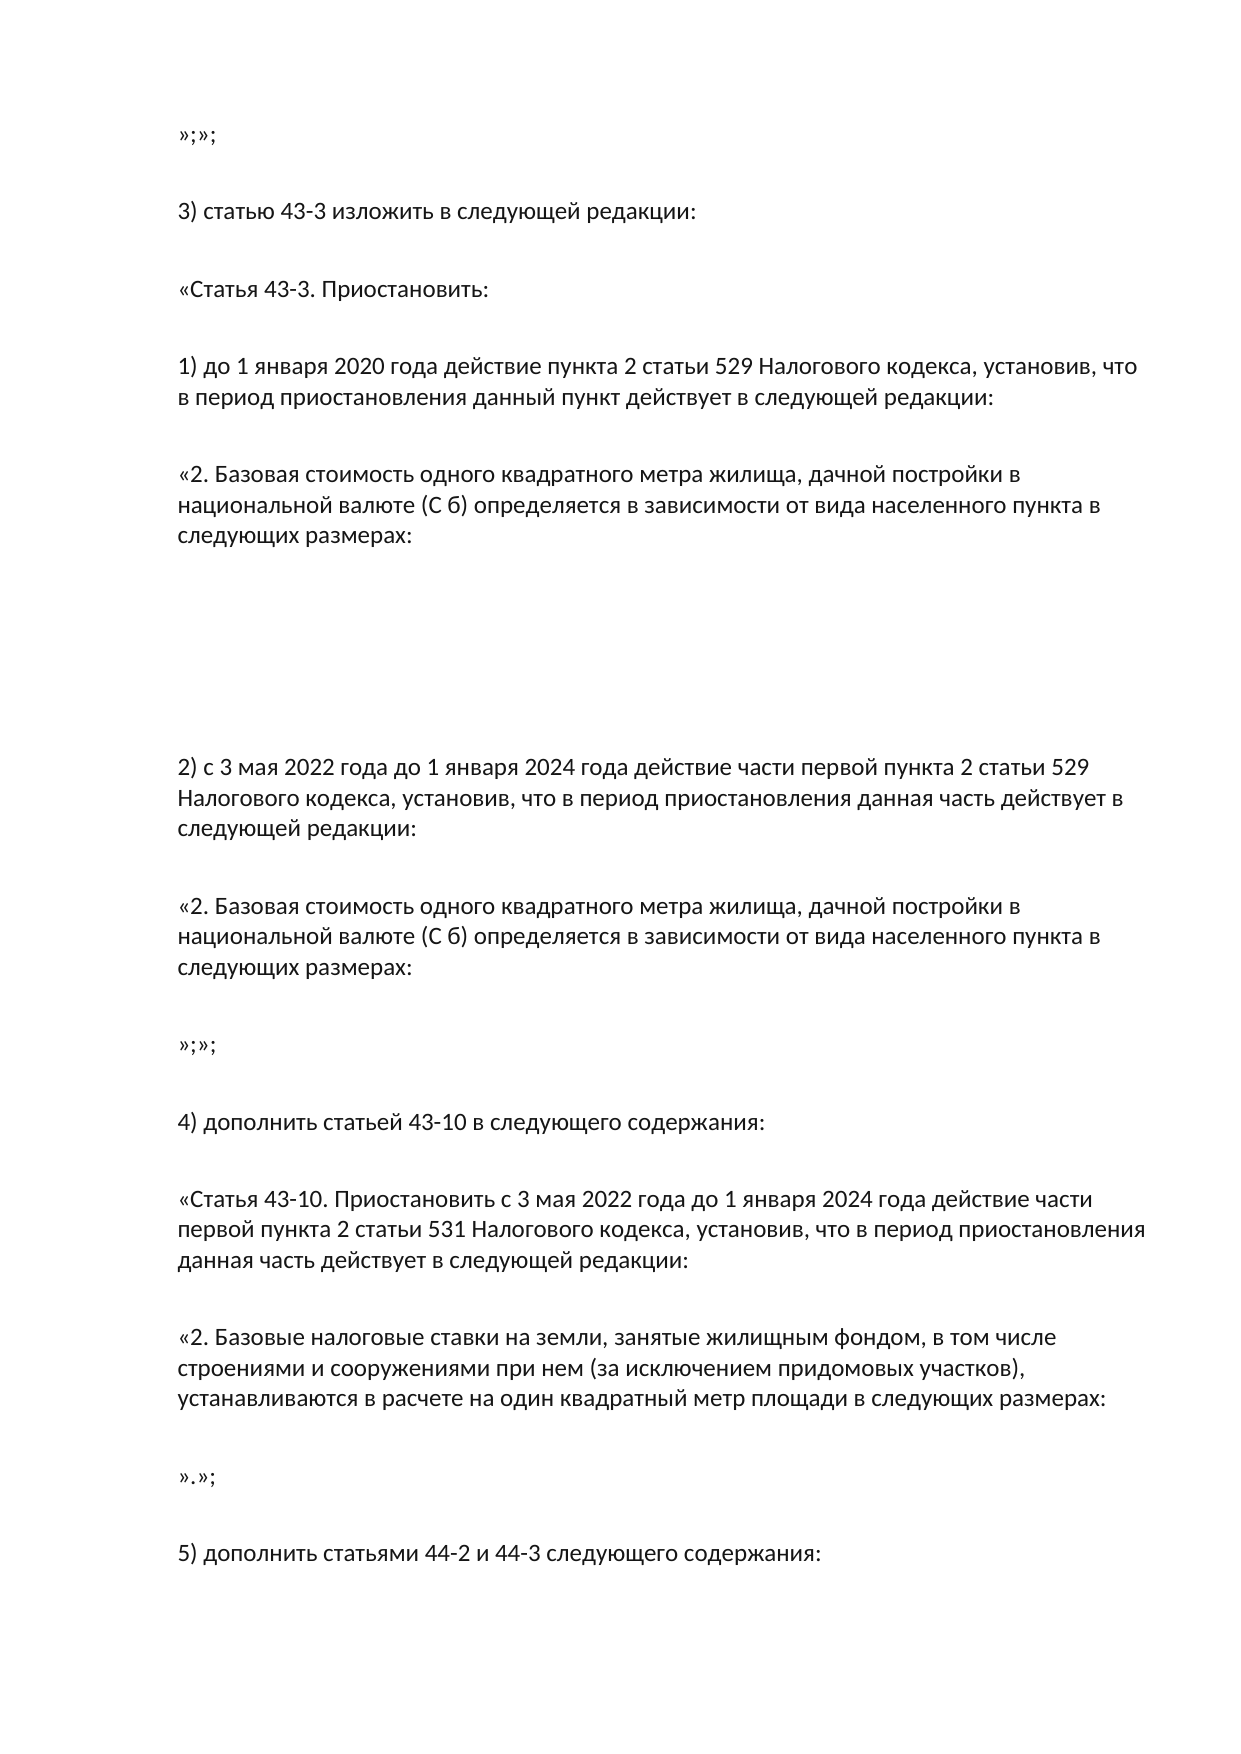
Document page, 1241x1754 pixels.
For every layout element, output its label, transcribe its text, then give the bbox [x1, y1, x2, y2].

text «Статья 43-3. Приостановить: [177, 273, 1152, 303]
text 5) дополнить статьями 44-2 и 44-3 следующего содержания: [177, 1537, 1152, 1568]
text »;»; [177, 1028, 1152, 1059]
text 2) с 3 мая 2022 года до 1 января 2024 года действие части первой пункта 2 статьи 529 Налогового кодекса, установив, что в период приостановления данная часть действует в следующей редакции: [177, 751, 1152, 843]
text «2. Базовая стоимость одного квадратного метра жилища, дачной постройки в национальной валюте (С б) определяется в зависимости от вида населенного пункта в следующих размерах: [177, 458, 1152, 550]
text »;»; [177, 118, 1152, 149]
text «2. Базовая стоимость одного квадратного метра жилища, дачной постройки в национальной валюте (С б) определяется в зависимости от вида населенного пункта в следующих размерах: [177, 890, 1152, 981]
text 3) статью 43-3 изложить в следующей редакции: [177, 196, 1152, 226]
text «Статья 43-10. Приостановить с 3 мая 2022 года до 1 января 2024 года действие части первой пункта 2 статьи 531 Налогового кодекса, установив, что в период приостановления данная часть действует в следующей редакции: [177, 1183, 1152, 1275]
text 4) дополнить статьей 43-10 в следующего содержания: [177, 1106, 1152, 1136]
text ».»; [177, 1460, 1152, 1491]
text 1) до 1 января 2020 года действие пункта 2 статьи 529 Налогового кодекса, установив, что в период приостановления данный пункт действует в следующей редакции: [177, 350, 1152, 411]
text «2. Базовые налоговые ставки на земли, занятые жилищным фондом, в том числе строениями и сооружениями при нем (за исключением придомовых участков), устанавливаются в расчете на один квадратный метр площади в следующих размерах: [177, 1322, 1152, 1413]
